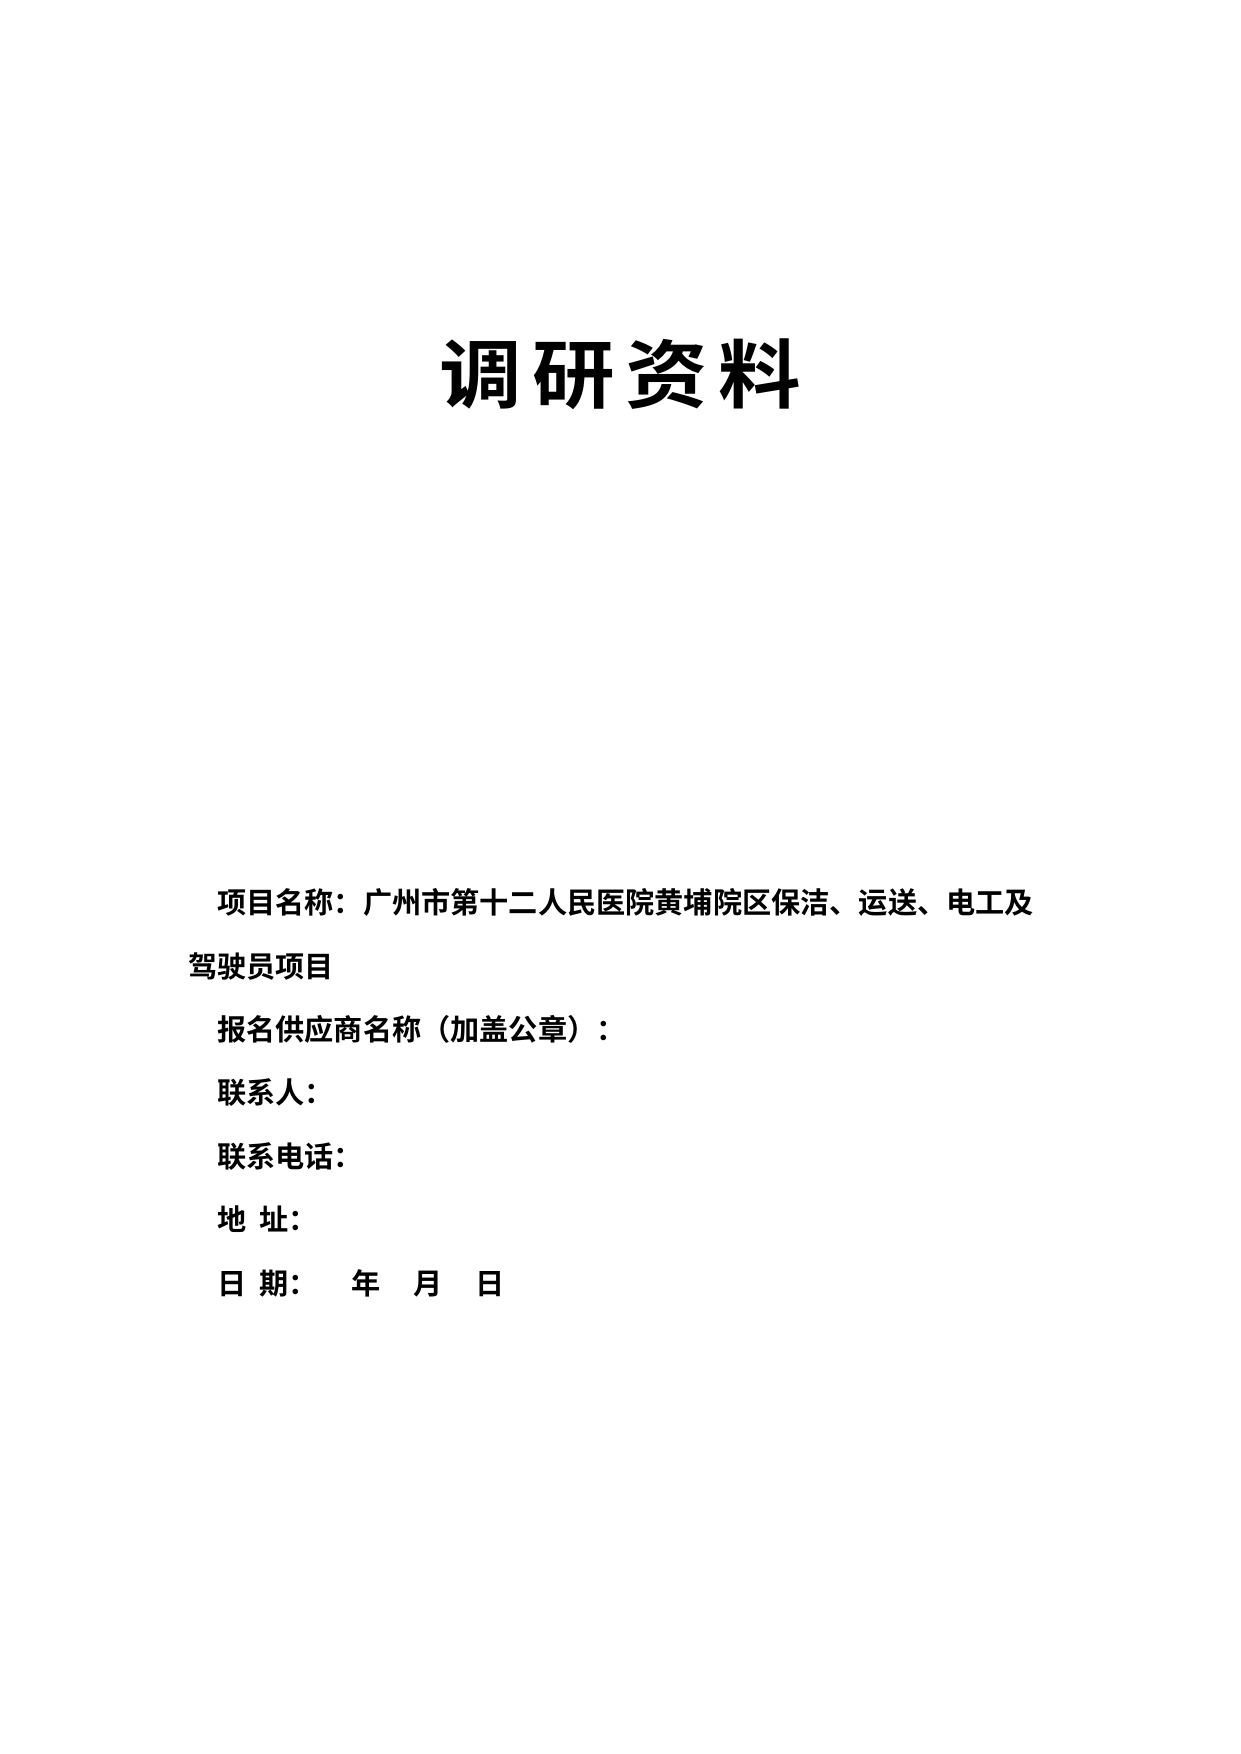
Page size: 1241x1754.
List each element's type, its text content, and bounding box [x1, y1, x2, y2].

text 调研资料 [188, 315, 1052, 424]
text 联系电话： [188, 1133, 1052, 1176]
text 地 址： [188, 1197, 1052, 1239]
text 报名供应商名称（加盖公章）： [188, 1007, 1052, 1049]
text 日 期： 年 月 日 [188, 1260, 1052, 1303]
text 项目名称：广州市第十二人民医院黄埔院区保洁、运送、电工及驾驶员项目 [188, 880, 1052, 985]
text 联系人： [188, 1070, 1052, 1112]
